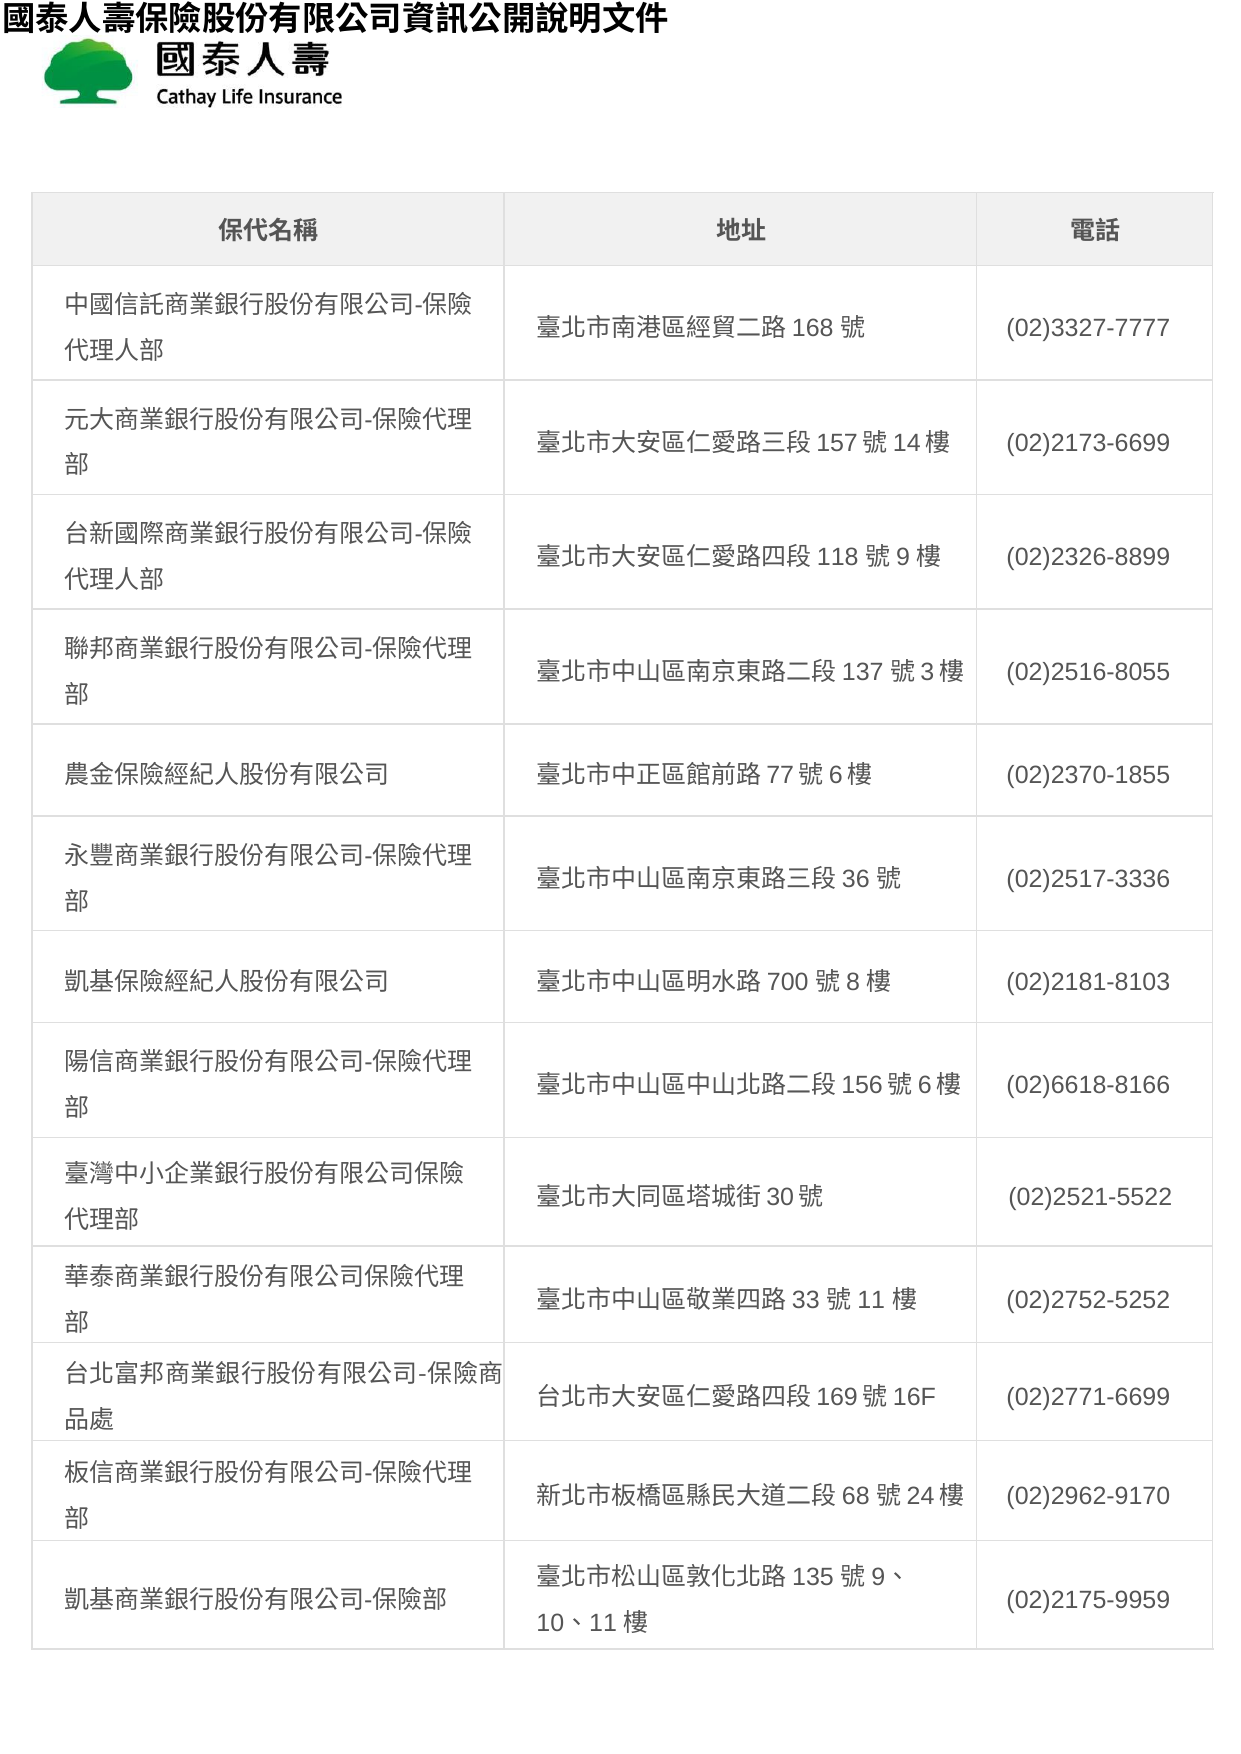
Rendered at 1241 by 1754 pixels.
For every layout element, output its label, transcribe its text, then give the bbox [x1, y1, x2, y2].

table_cell (02)2370-1855 [977, 725, 1212, 815]
table_header 電話 [977, 193, 1212, 265]
table_cell 臺北市大同區塔城街30號 [505, 1138, 976, 1245]
table_cell 臺北市中山區南京東路三段 36 號 [505, 817, 976, 930]
table_cell 中國信託商業銀行股份有限公司-保險代理人部 [33, 266, 503, 379]
table_cell (02)2173-6699 [977, 381, 1212, 494]
table_cell (02)2752-5252 [977, 1247, 1212, 1342]
table_cell 華泰商業銀行股份有限公司保險代理部 [33, 1247, 503, 1342]
table_cell 聯邦商業銀行股份有限公司-保險代理部 [33, 610, 503, 723]
table_cell 臺北市中正區館前路77號6樓 [505, 725, 976, 815]
table_cell 凱基保險經紀人股份有限公司 [33, 931, 503, 1022]
table_cell (02)2517-3336 [977, 817, 1212, 930]
table_cell 板信商業銀行股份有限公司-保險代理部 [33, 1441, 503, 1539]
table_cell 臺北市南港區經貿二路 168 號 [505, 266, 976, 379]
table_cell 臺北市大安區仁愛路三段157號14樓 [505, 381, 976, 494]
table_cell 台北市大安區仁愛路四段169號16F [505, 1343, 976, 1440]
table_cell 元大商業銀行股份有限公司-保險代理部 [33, 381, 503, 494]
table_cell 臺北市中山區敬業四路 33 號 11 樓 [505, 1247, 976, 1342]
table_cell (02)2181-8103 [977, 931, 1212, 1022]
table_cell 臺北市中山區明水路 700 號 8 樓 [505, 931, 976, 1022]
table_cell 台新國際商業銀行股份有限公司-保險代理人部 [33, 495, 503, 608]
table_cell 臺北市中山區南京東路二段 137 號3樓 [505, 610, 976, 723]
table_cell 凱基商業銀行股份有限公司-保險部 [33, 1541, 503, 1648]
table_cell (02)6618-8166 [977, 1023, 1212, 1136]
table_header 保代名稱 [33, 193, 503, 265]
table_cell (02)2516-8055 [977, 610, 1212, 723]
table_cell 臺北市中山區中山北路二段156號6樓 [505, 1023, 976, 1136]
table_cell 臺灣中小企業銀行股份有限公司保險代理部 [33, 1138, 503, 1245]
picture [41, 35, 342, 108]
table_cell 農金保險經紀人股份有限公司 [33, 725, 503, 815]
table_cell 新北市板橋區縣民大道二段 68 號24樓 [505, 1441, 976, 1539]
table_cell (02)2521-5522 [977, 1138, 1212, 1245]
table_header 地址 [505, 193, 976, 265]
table_cell (02)3327-7777 [977, 266, 1212, 379]
table_cell (02)2175-9959 [977, 1541, 1212, 1648]
table_cell (02)2962-9170 [977, 1441, 1212, 1539]
table_cell (02)2771-6699 [977, 1343, 1212, 1440]
table_cell 臺北市大安區仁愛路四段 118 號 9 樓 [505, 495, 976, 608]
table_cell (02)2326-8899 [977, 495, 1212, 608]
table_cell 陽信商業銀行股份有限公司-保險代理部 [33, 1023, 503, 1136]
table_cell 永豐商業銀行股份有限公司-保險代理部 [33, 817, 503, 930]
table_cell 臺北市松山區敦化北路 135 號 9、 10、11 樓 [505, 1541, 976, 1648]
table_cell 台北富邦商業銀行股份有限公司-保險商品處 [33, 1343, 503, 1440]
